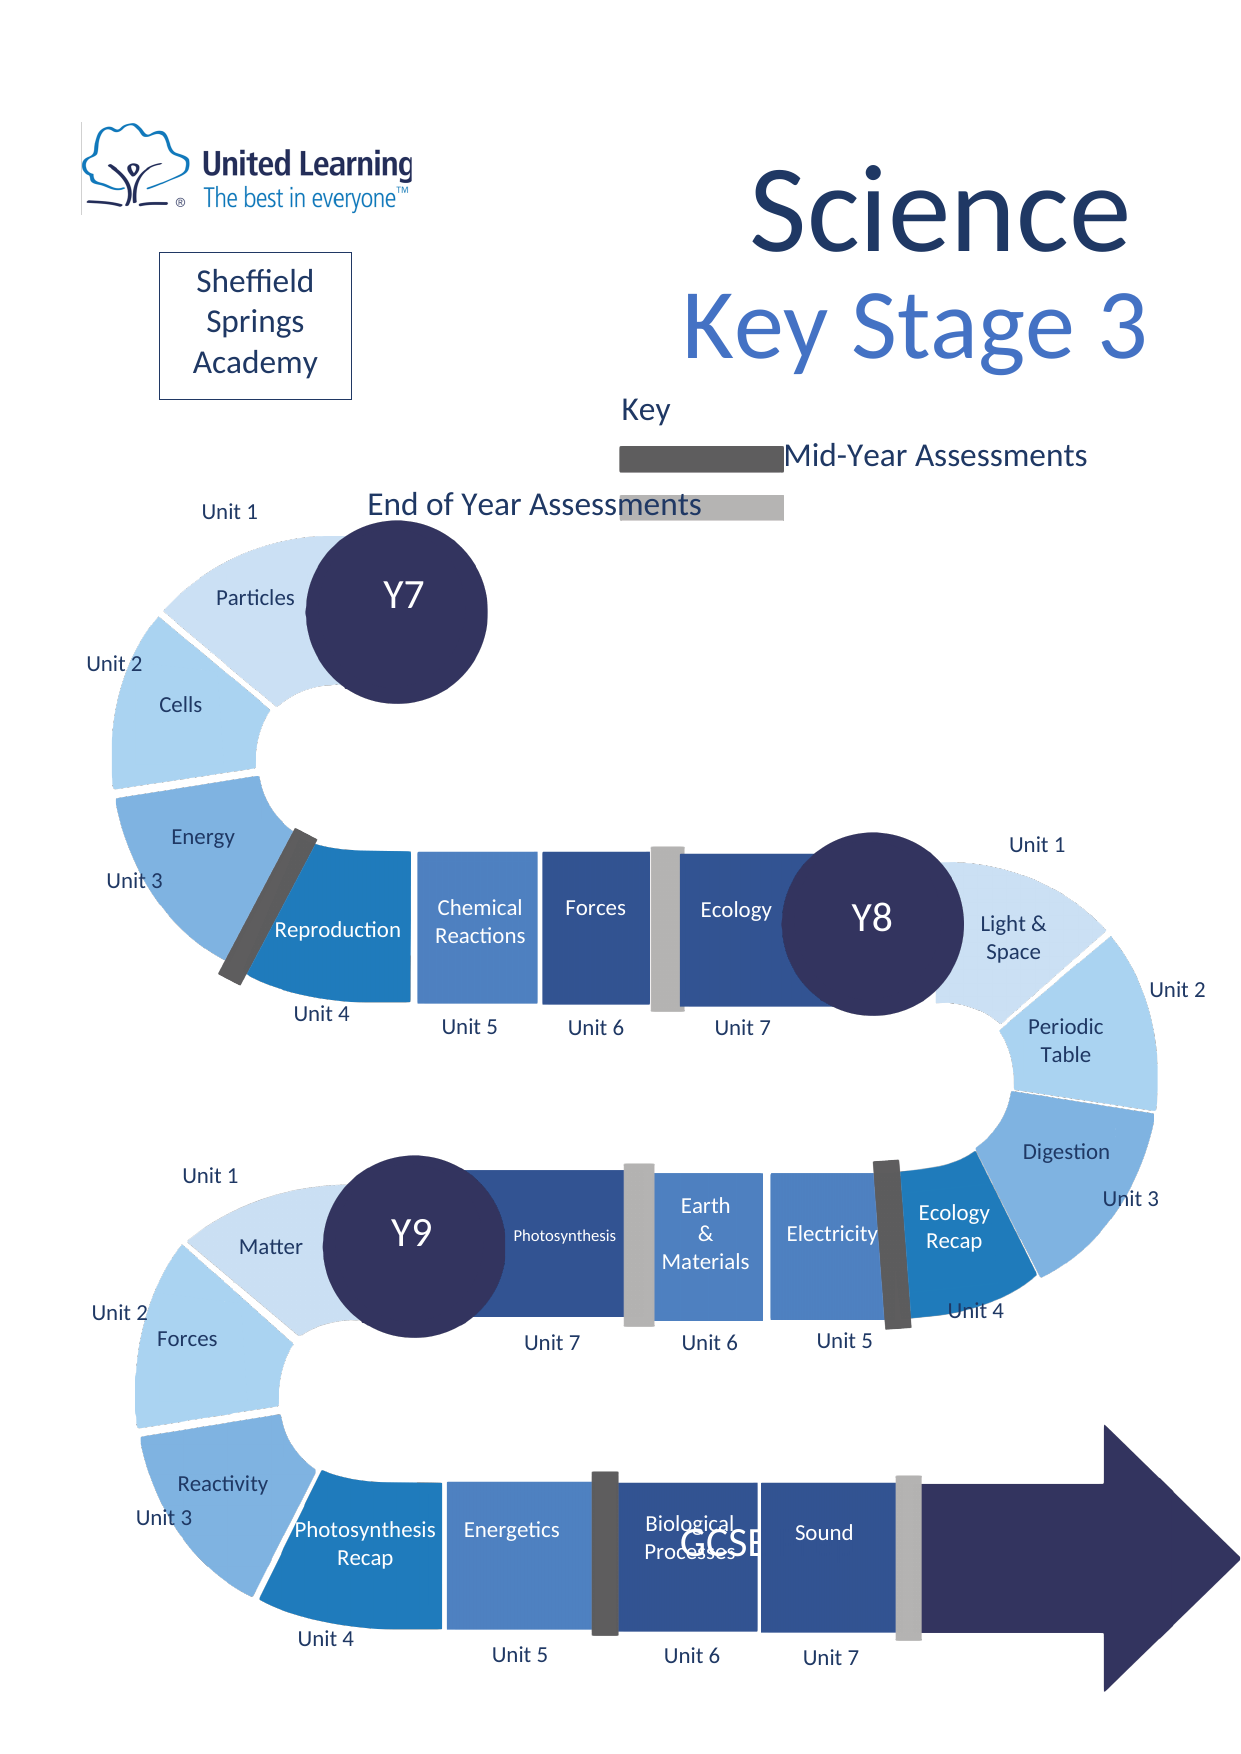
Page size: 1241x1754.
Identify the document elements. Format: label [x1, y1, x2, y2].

picture [651, 832, 1158, 1329]
picture [75, 122, 411, 215]
picture [417, 851, 538, 1004]
picture [619, 446, 784, 473]
picture [135, 1155, 623, 1630]
picture [619, 495, 784, 521]
picture [592, 1472, 758, 1635]
picture [761, 1482, 895, 1633]
picture [896, 1424, 1241, 1692]
picture [624, 1164, 763, 1326]
picture [542, 851, 650, 1005]
picture [111, 520, 488, 1003]
picture [446, 1481, 591, 1630]
